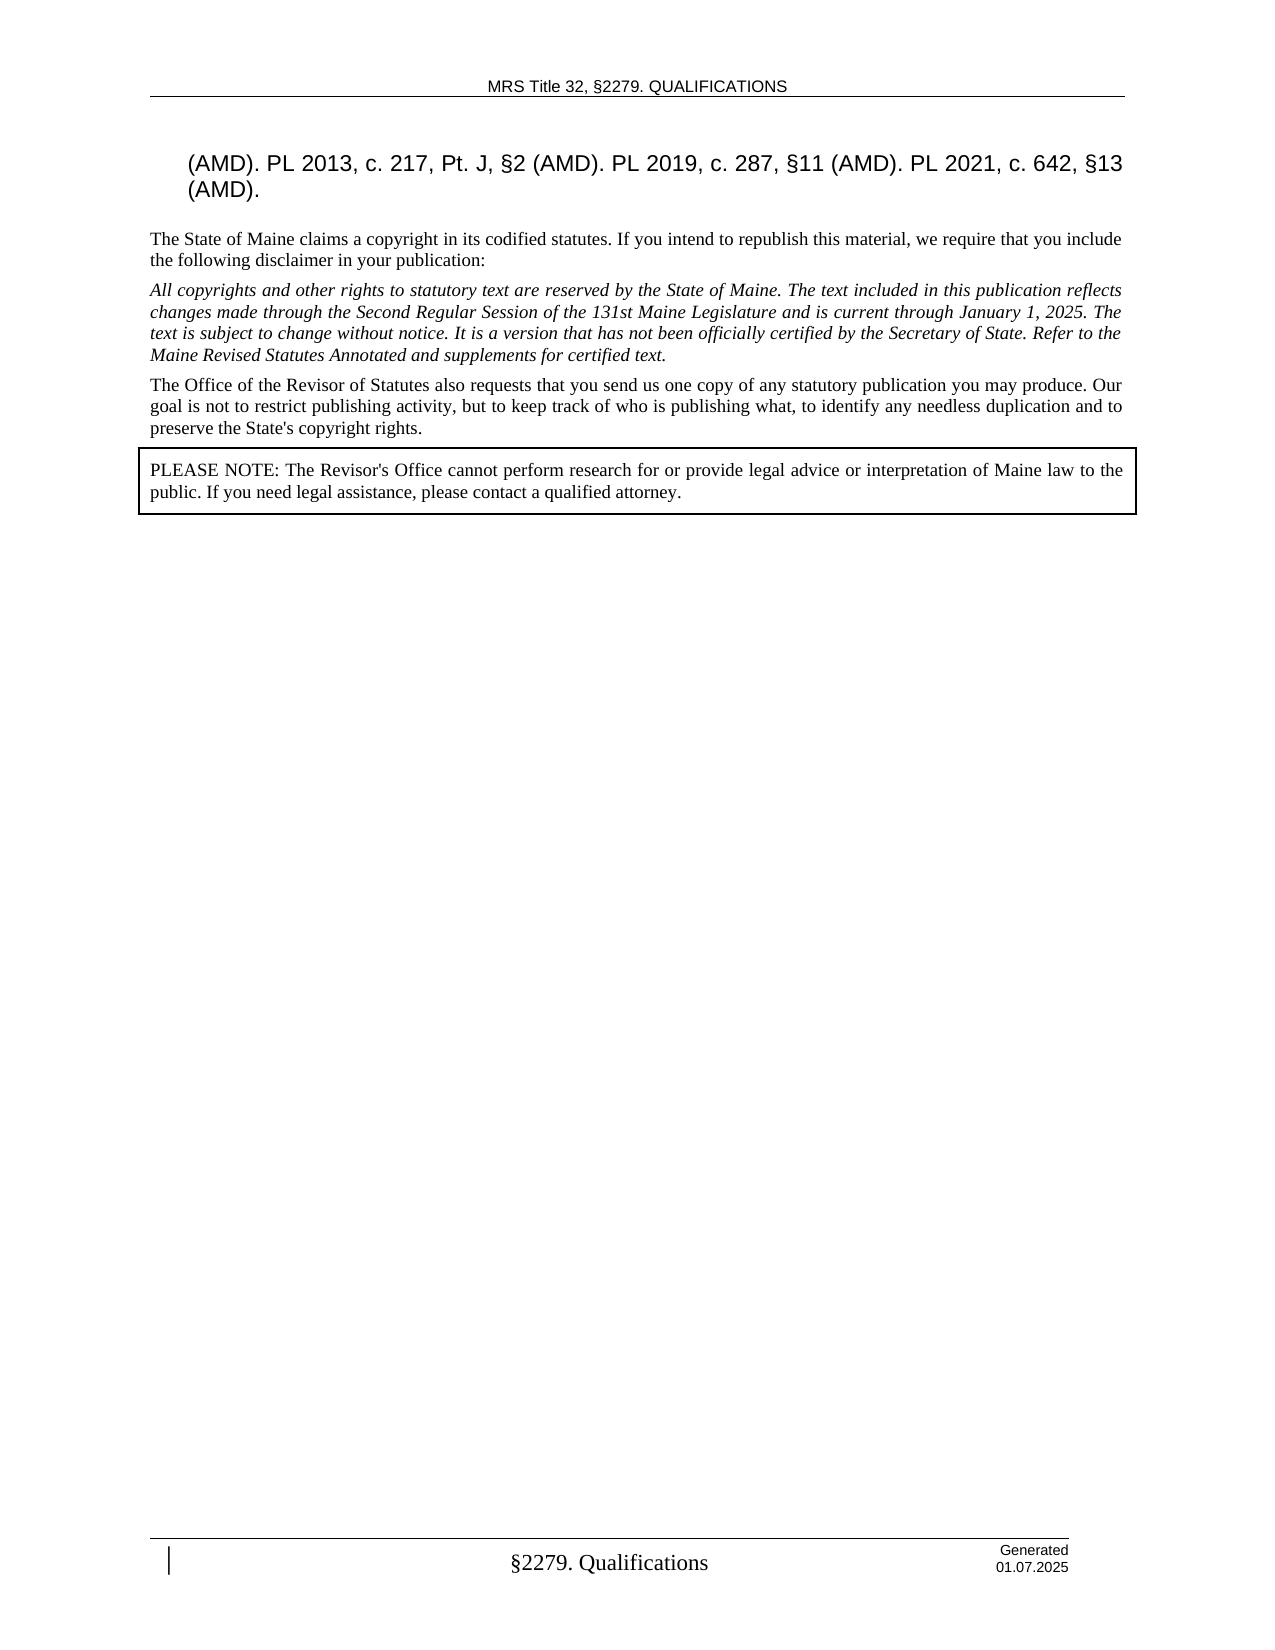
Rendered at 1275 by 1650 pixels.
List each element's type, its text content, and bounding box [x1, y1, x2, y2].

text The Office of the Revisor of Statutes also requests that you send us one copy of any statutory publication you may produce. Our goal is not to restrict publishing activity, but to keep track of who is publishing what, to identify any needless duplication and to preserve the State's copyright rights. [150, 374, 1125, 438]
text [187, 150, 1125, 203]
text PLEASE NOTE: The Revisor's Office cannot perform research for or provide legal advice or interpretation of Maine law to the public. If you need legal assistance, please contact a qualified attorney. [140, 449, 1135, 513]
text All copyrights and other rights to statutory text are reserved by the State of Maine. The text included in this publication reflects changes made through the Second Regular Session of the 131st Maine Legislature and is current through January 1, 2025 . The text is subject to change without notice. It is a version that has not been officially certified by the Secretary of State. Refer to the Maine Revised Statutes Annotated and supplements for certified text. [150, 279, 1125, 365]
text The State of Maine claims a copyright in its codified statutes. If you intend to republish this material, we require that you include the following disclaimer in your publication: [150, 228, 1125, 271]
